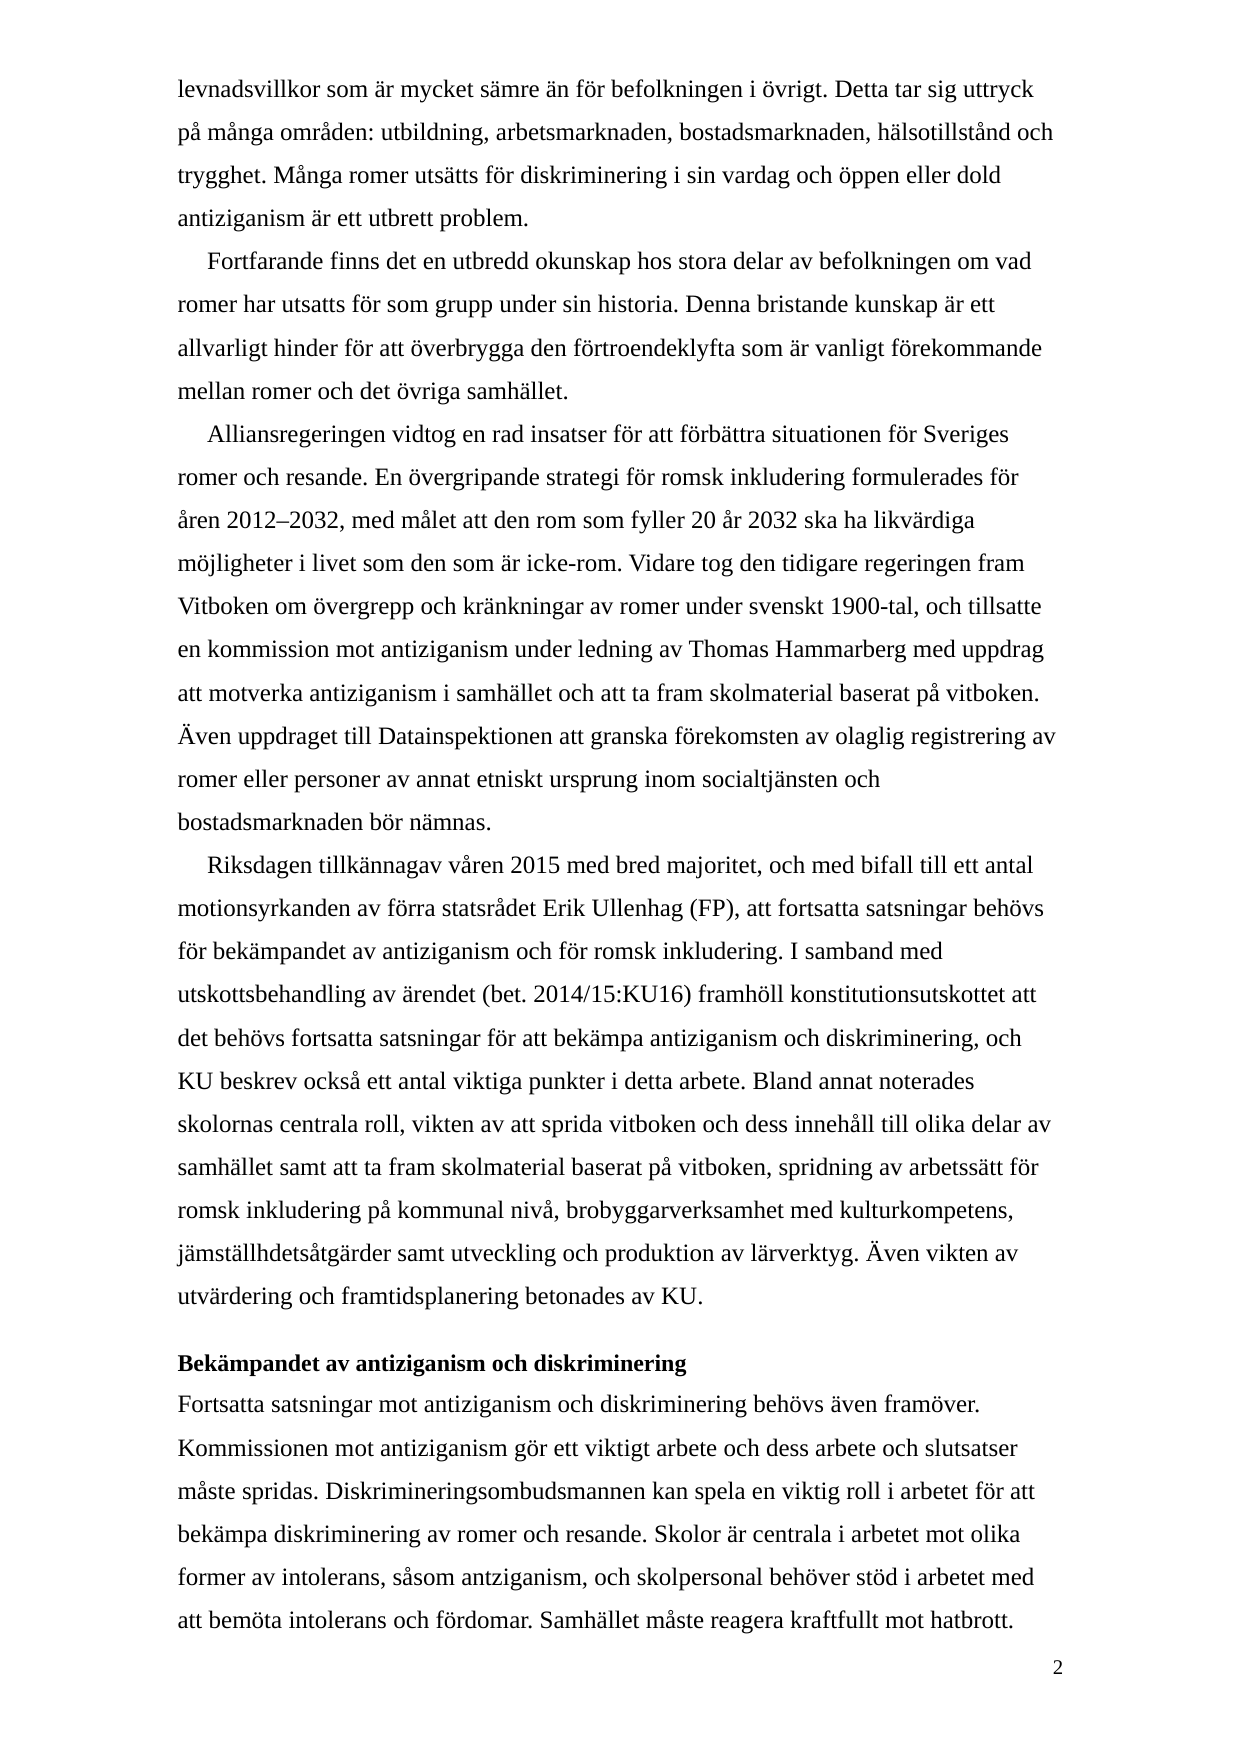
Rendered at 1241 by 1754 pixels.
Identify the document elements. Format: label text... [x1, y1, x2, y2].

text Fortfarande finns det en utbredd okunskap hos stora delar av befolkningen om vad romer har utsatts för som grupp under sin historia. Denna bristande kunskap är ett allvarligt hinder för att överbrygga den förtroendeklyfta som är vanligt förekommande mellan romer och det övriga samhället. [177, 246, 1063, 404]
text Fortsatta satsningar mot antiziganism och diskriminering behövs även framöver. Kommissionen mot antiziganism gör ett viktigt arbete och dess arbete och slutsatser måste spridas. Diskrimineringsombudsmannen kan spela en viktig roll i arbetet för att bekämpa diskriminering av romer och resande. Skolor är centrala i arbetet mot olika former av intolerans, såsom antziganism, och skolpersonal behöver stöd i arbetet med att bemöta intolerans och fördomar. Samhället måste reagera kraftfullt mot hatbrott. [177, 1389, 1063, 1634]
text Riksdagen tillkännagav våren 2015 med bred majoritet, och med bifall till ett antal motionsyrkanden av förra statsrådet Erik Ullenhag (FP), att fortsatta satsningar behövs för bekämpandet av antiziganism och för romsk inkludering. I samband med utskottsbehandling av ärendet (bet. 2014/15:KU16) framhöll konstitutionsutskottet att det behövs fortsatta satsningar för att bekämpa antiziganism och diskriminering, och KU beskrev också ett antal viktiga punkter i detta arbete. Bland annat noterades skolornas centrala roll, vikten av att sprida vitboken och dess innehåll till olika delar av samhället samt att ta fram skolmaterial baserat på vitboken, spridning av arbetssätt för romsk inkludering på kommunal nivå, brobyggarverksamhet med kulturkompetens, jämställhdetsåtgärder samt utveckling och produktion av lärverktyg. Även vikten av utvärdering och framtidsplanering betonades av KU. [177, 850, 1063, 1310]
text Alliansregeringen vidtog en rad insatser för att förbättra situationen för Sveriges romer och resande. En övergripande strategi för romsk inkludering formulerades för åren 2012–2032, med målet att den rom som fyller 20 år 2032 ska ha likvärdiga möjligheter i livet som den som är icke-rom. Vidare tog den tidigare regeringen fram Vitboken om övergrepp och kränkningar av romer under svenskt 1900-tal, och tillsatte en kommission mot antiziganism under ledning av Thomas Hammarberg med uppdrag att motverka antiziganism i samhället och att ta fram skolmaterial baserat på vitboken. Även uppdraget till Datainspektionen att granska förekomsten av olaglig registrering av romer eller personer av annat etniskt ursprung inom socialtjänsten och bostadsmarknaden bör nämnas. [177, 419, 1063, 836]
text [177, 74, 1063, 232]
subtitle Bekämpandet av antiziganism och diskriminering [177, 1349, 1063, 1377]
